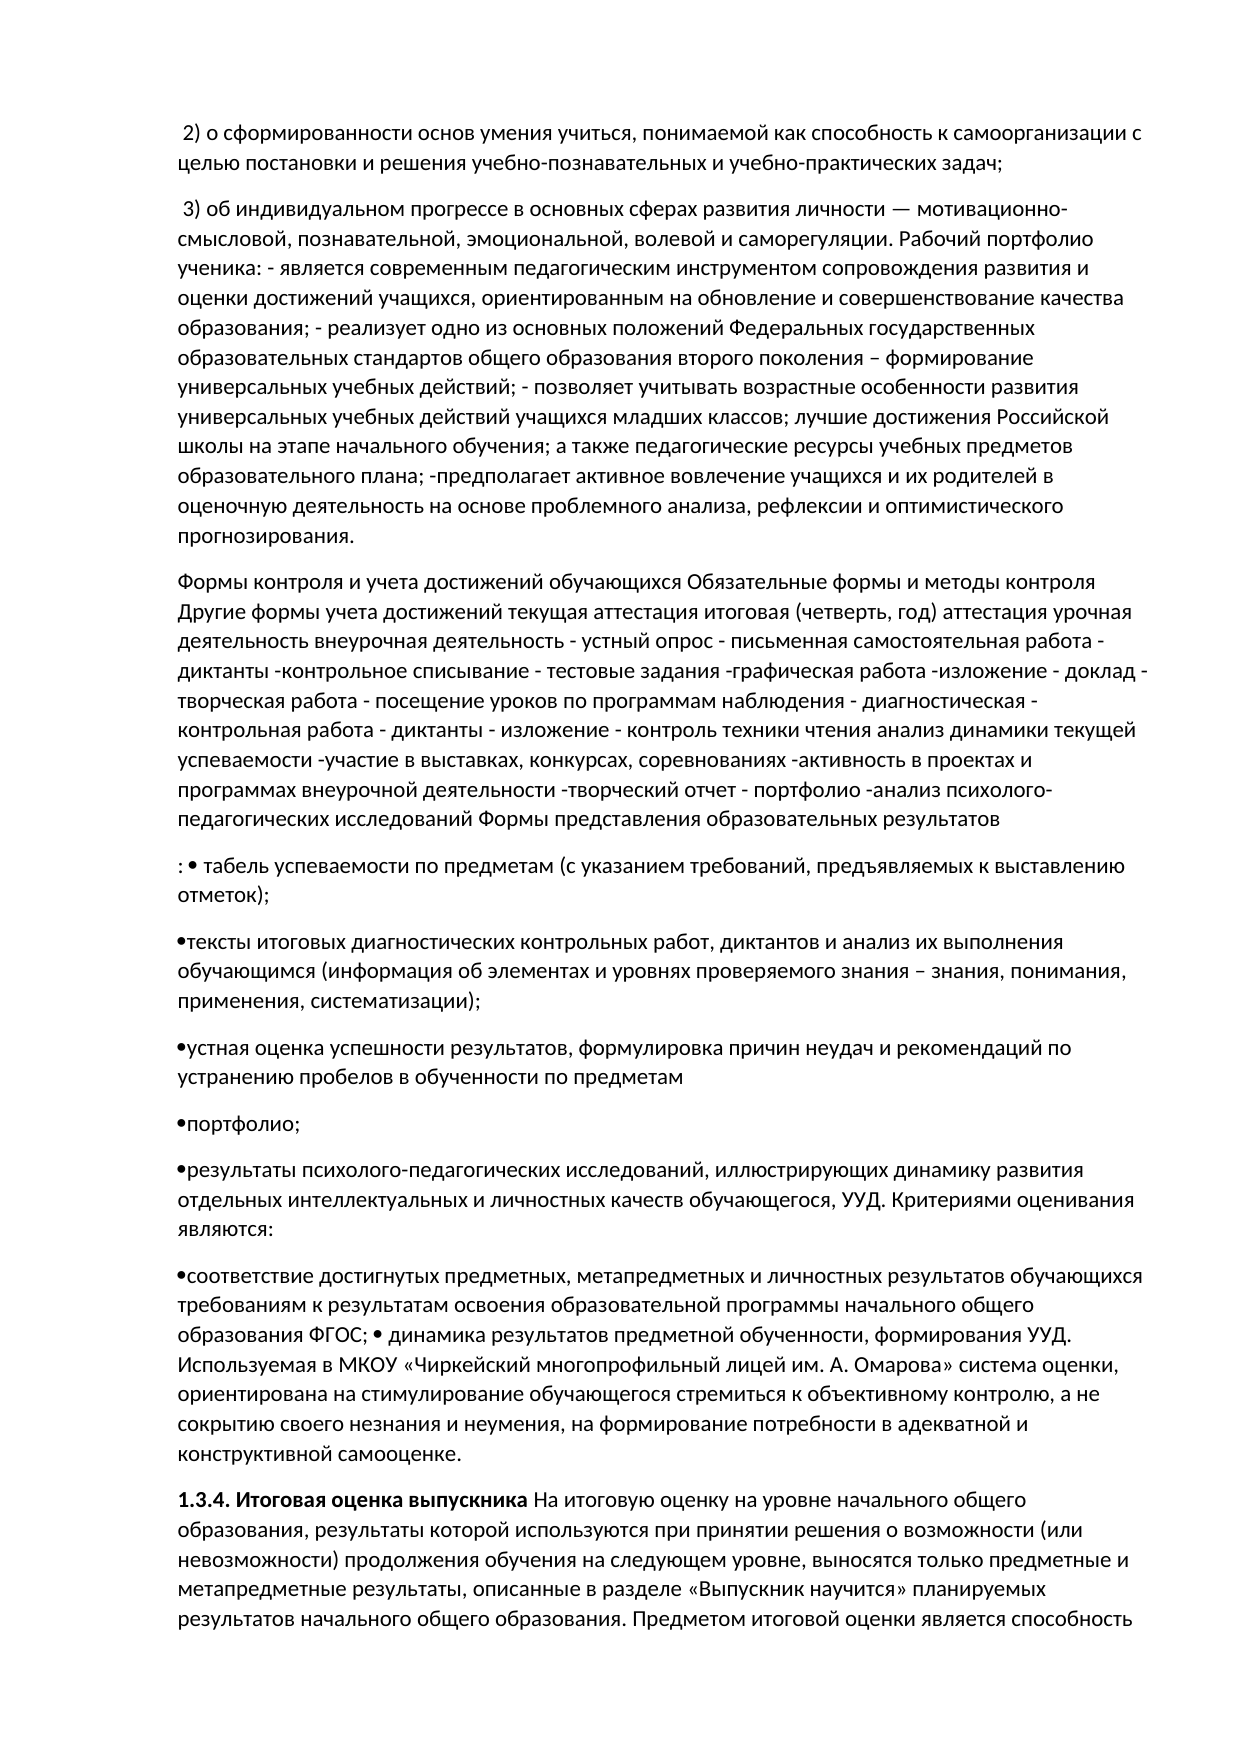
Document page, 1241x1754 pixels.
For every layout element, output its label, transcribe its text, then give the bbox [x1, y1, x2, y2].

text соответствие достигнутых предметных, метапредметных и личностных результатов обучающихся требованиям к результатам освоения образовательной программы начального общего образования ФГОС; динамика результатов предметной обученности, формирования УУД. Используемая в МКОУ «Чиркейский многопрофильный лицей им. А. Омарова» система оценки, ориентирована на стимулирование обучающегося стремиться к объективному контролю, а не сокрытию своего незнания и неумения, на формирование потребности в адекватной и конструктивной самооценке. [177, 1261, 1152, 1467]
text Формы контроля и учета достижений обучающихся Обязательные формы и методы контроля Другие формы учета достижений текущая аттестация итоговая (четверть, год) аттестация урочная деятельность внеурочная деятельность - устный опрос - письменная самостоятельная работа - диктанты -контрольное списывание - тестовые задания -графическая работа -изложение - доклад - творческая работа - посещение уроков по программам наблюдения - диагностическая - контрольная работа - диктанты - изложение - контроль техники чтения анализ динамики текущей успеваемости -участие в выставках, конкурсах, соревнованиях -активность в проектах и программах внеурочной деятельности -творческий отчет - портфолио -анализ психолого-педагогических исследований Формы представления образовательных результатов [177, 567, 1152, 833]
text устная оценка успешности результатов, формулировка причин неудач и рекомендаций по устранению пробелов в обученности по предметам [177, 1033, 1152, 1090]
text 3) об индивидуальном прогрессе в основных сферах развития личности — мотивационно-смысловой, познавательной, эмоциональной, волевой и саморегуляции. Рабочий портфолио ученика: - является современным педагогическим инструментом сопровождения развития и оценки достижений учащихся, ориентированным на обновление и совершенствование качества образования; - реализует одно из основных положений Федеральных государственных образовательных стандартов общего образования второго поколения – формирование универсальных учебных действий; - позволяет учитывать возрастные особенности развития универсальных учебных действий учащихся младших классов; лучшие достижения Российской школы на этапе начального обучения; а также педагогические ресурсы учебных предметов образовательного плана; -предполагает активное вовлечение учащихся и их родителей в оценочную деятельность на основе проблемного анализа, рефлексии и оптимистического прогнозирования. [177, 194, 1152, 549]
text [177, 1485, 1152, 1632]
text : табель успеваемости по предметам (с указанием требований, предъявляемых к выставлению отметок); [177, 851, 1152, 909]
text результаты психолого-педагогических исследований, иллюстрирующих динамику развития отдельных интеллектуальных и личностных качеств обучающегося, УУД. Критериями оценивания являются: [177, 1155, 1152, 1242]
text тексты итоговых диагностических контрольных работ, диктантов и анализ их выполнения обучающимся (информация об элементах и уровнях проверяемого знания – знания, понимания, применения, систематизации); [177, 927, 1152, 1014]
text 2) о сформированности основ умения учиться, понимаемой как способность к самоорганизации с целью постановки и решения учебно-познавательных и учебно-практических задач; [177, 118, 1152, 176]
text портфолио; [177, 1109, 1152, 1137]
